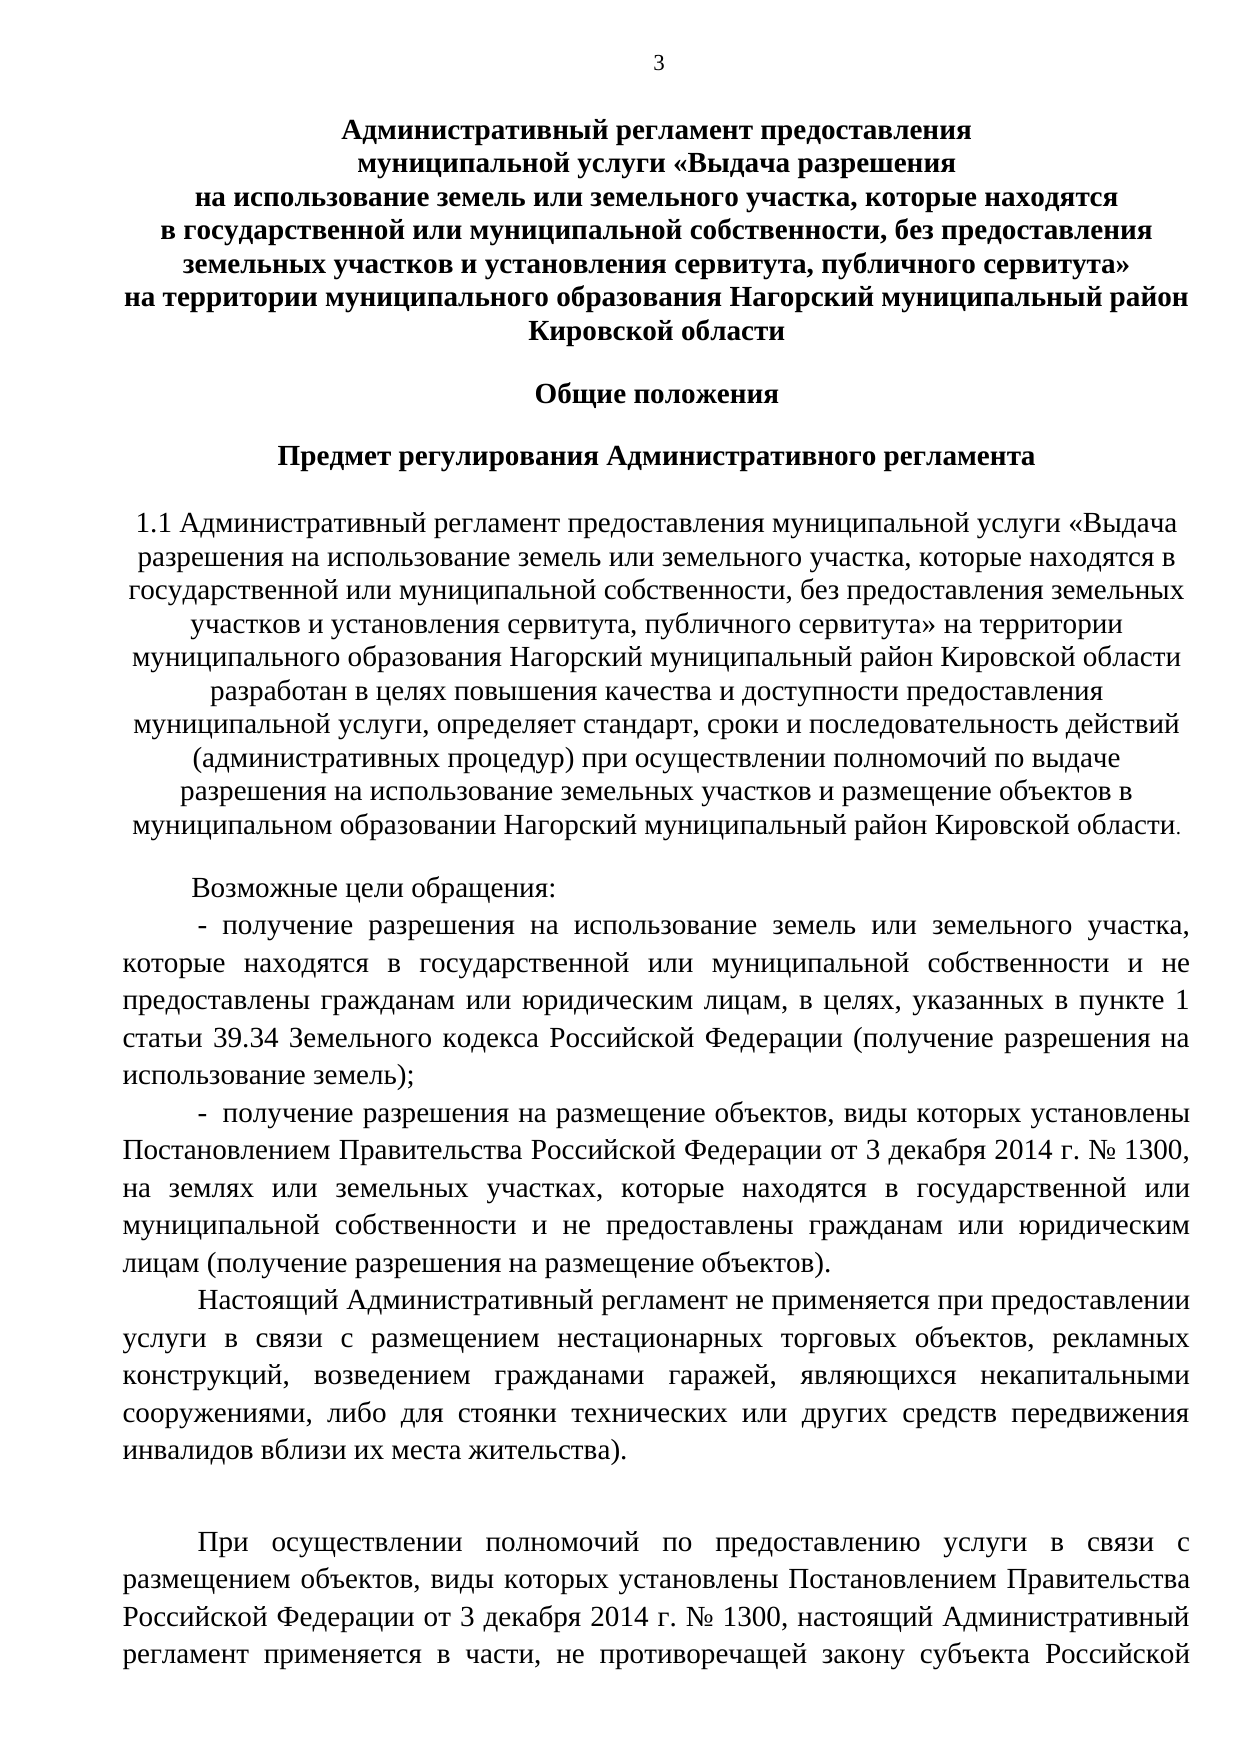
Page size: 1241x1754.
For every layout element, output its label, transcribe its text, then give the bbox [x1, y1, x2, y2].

text Возможные цели обращения: [122, 870, 1191, 903]
text Общие положения [122, 376, 1191, 409]
text 1.1 Административный регламент предоставления муниципальной услуги «Выдача разрешения на использование земель или земельного участка, которые находятся в государственной или муниципальной собственности, без предоставления земельных участков и установления сервитута, публичного сервитута» на территории муниципального образования Нагорский муниципальный район Кировской области разработан в целях повышения качества и доступности предоставления муниципальной услуги, определяет стандарт, сроки и последовательность действий (административных процедур) при осуществлении полномочий по выдаче разрешения на использование земельных участков и размещение объектов в муниципальном образовании Нагорский муниципальный район Кировской области. [122, 505, 1191, 841]
text Предмет регулирования Административного регламента [122, 438, 1191, 472]
list получение разрешения на использование земель или земельного участка, которые находятся в государственной или муниципальной собственности и не предоставлены гражданам или юридическим лицам, в целях, указанных в пункте 1 статьи 39.34 Земельного кодекса Российской Федерации (получение разрешения на использование земель); [122, 907, 1191, 1091]
text Настоящий Административный регламент не применяется при предоставлении услуги в связи с размещением нестационарных торговых объектов, рекламных конструкций, возведением гражданами гаражей, являющихся некапитальными сооружениями, либо для стоянки технических или других средств передвижения инвалидов вблизи их места жительства). [122, 1282, 1191, 1466]
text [122, 1524, 1191, 1670]
list получение разрешения на размещение объектов, виды которых установлены Постановлением Правительства Российской Федерации от 3 декабря 2014 г. № 1300, на землях или земельных участках, которые находятся в государственной или муниципальной собственности и не предоставлены гражданам или юридическим лицам (получение разрешения на размещение объектов). [122, 1095, 1191, 1278]
text Административный регламент предоставления муниципальной услуги «Выдача разрешения на использование земель или земельного участка, которые находятся в государственной или муниципальной собственности, без предоставления земельных участков и установления сервитута, публичного сервитута» на территории муниципального образования Нагорский муниципальный район Кировской области [122, 112, 1191, 347]
